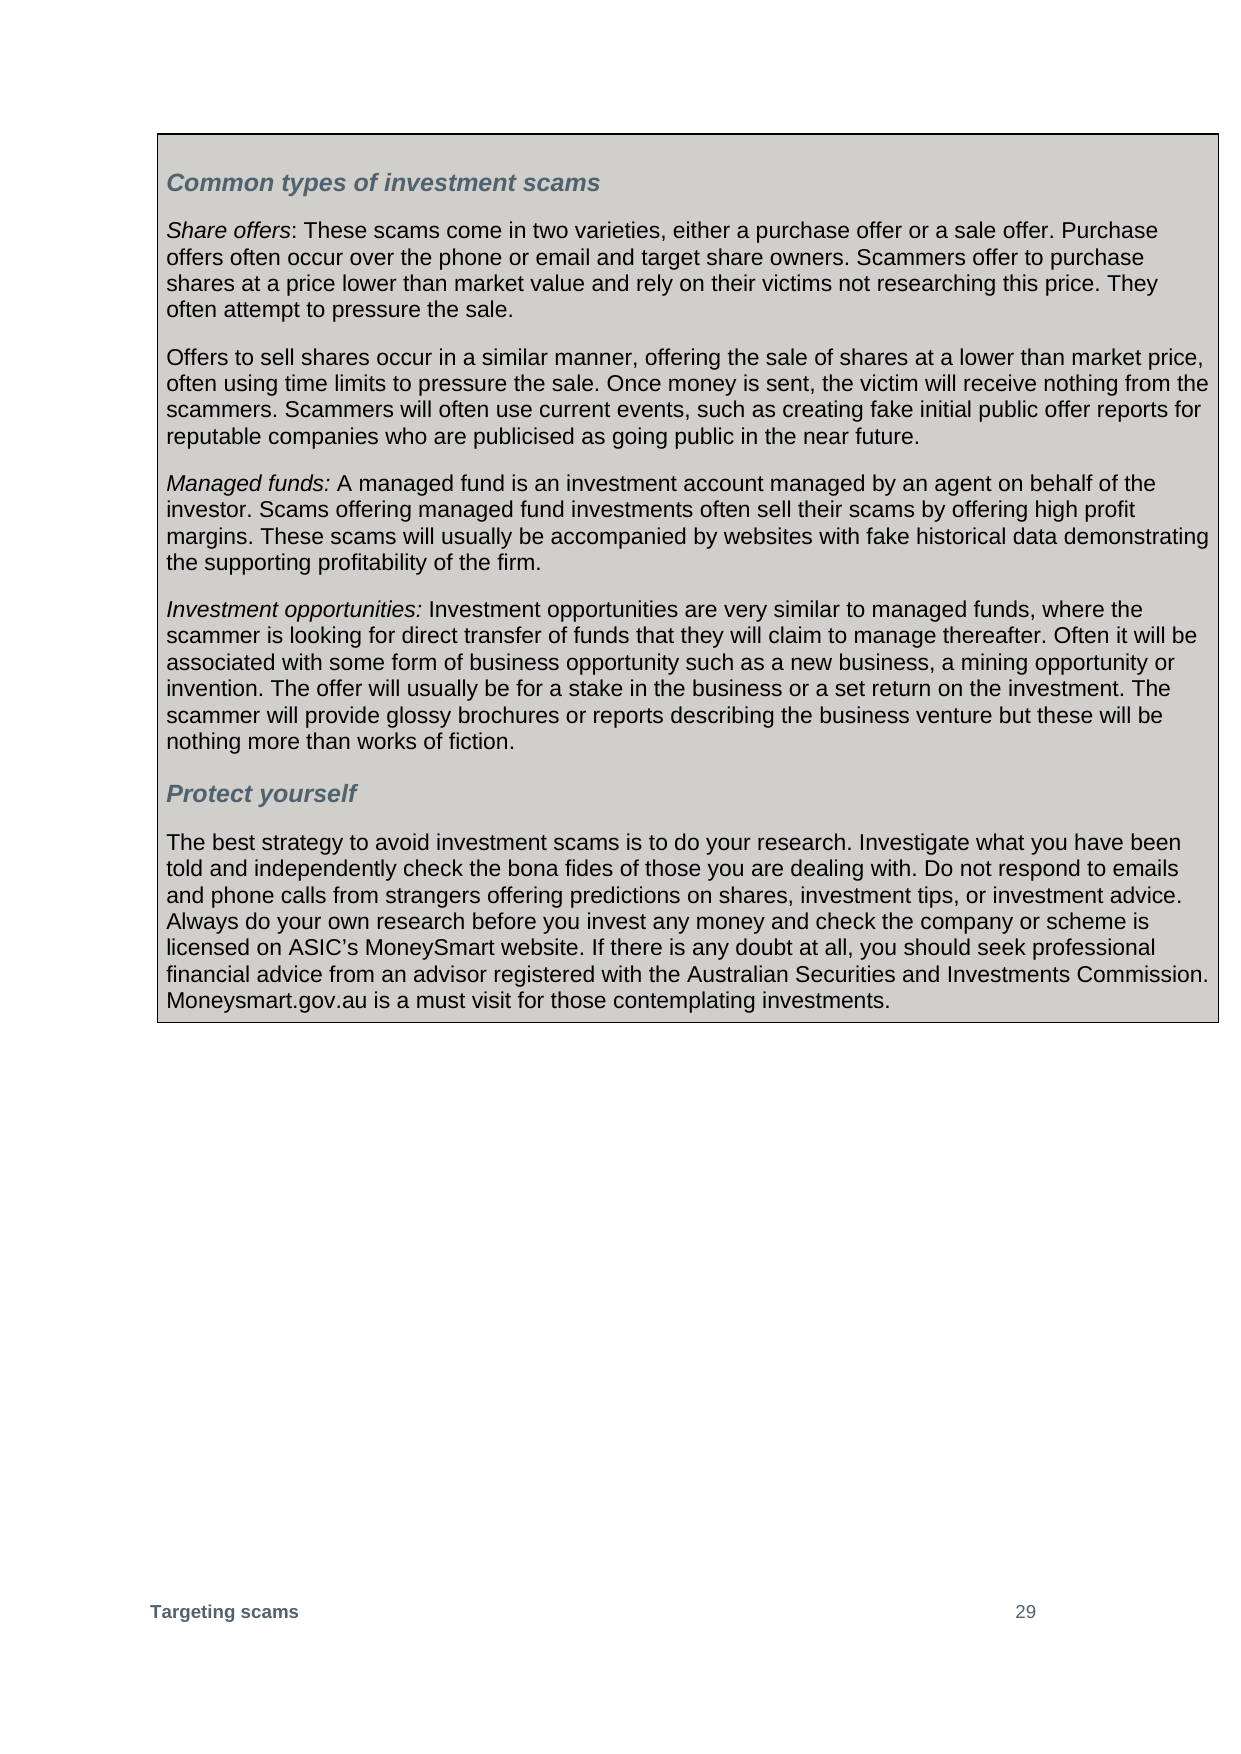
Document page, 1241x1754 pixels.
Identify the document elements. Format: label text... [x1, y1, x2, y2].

table_cell Common types of investment scams Share offers: These scams come in two varieties, either a purchase offer or a sale offer. Purchase offers often occur over the phone or email and target share owners. Scammers offer to purchase shares at a price lower than market value and rely on their victims not researching this price. They often attempt to pressure the sale. Offers to sell shares occur in a similar manner, offering the sale of shares at a lower than market price, often using time limits to pressure the sale. Once money is sent, the victim will receive nothing from the scammers. Scammers will often use current events, such as creating fake initial public offer reports for reputable companies who are publicised as going public in the near future. Managed funds: A managed fund is an investment account managed by an agent on behalf of the investor. Scams offering managed fund investments often sell their scams by offering high profit margins. These scams will usually be accompanied by websites with fake historical data demonstrating the supporting profitability of the firm. Investment opportunities: Investment opportunities are very similar to managed funds, where the scammer is looking for direct transfer of funds that they will claim to manage thereafter. Often it will be associated with some form of business opportunity such as a new business, a mining opportunity or invention. The offer will usually be for a stake in the business or a set return on the investment. The scammer will provide glossy brochures or reports describing the business venture but these will be nothing more than works of fiction. Protect yourself The best strategy to avoid investment scams is to do your research. Investigate what you have been told and independently check the bona fides of those you are dealing with. Do not respond to emails and phone calls from strangers offering predictions on shares, investment tips, or investment advice. Always do your own research before you invest any money and check the company or scheme is licensed on ASIC’s MoneySmart website. If there is any doubt at all, you should seek professional financial advice from an advisor registered with the Australian Securities and Investments Commission. Moneysmart.gov.au is a must visit for those contemplating investments. [158, 135, 1218, 1022]
